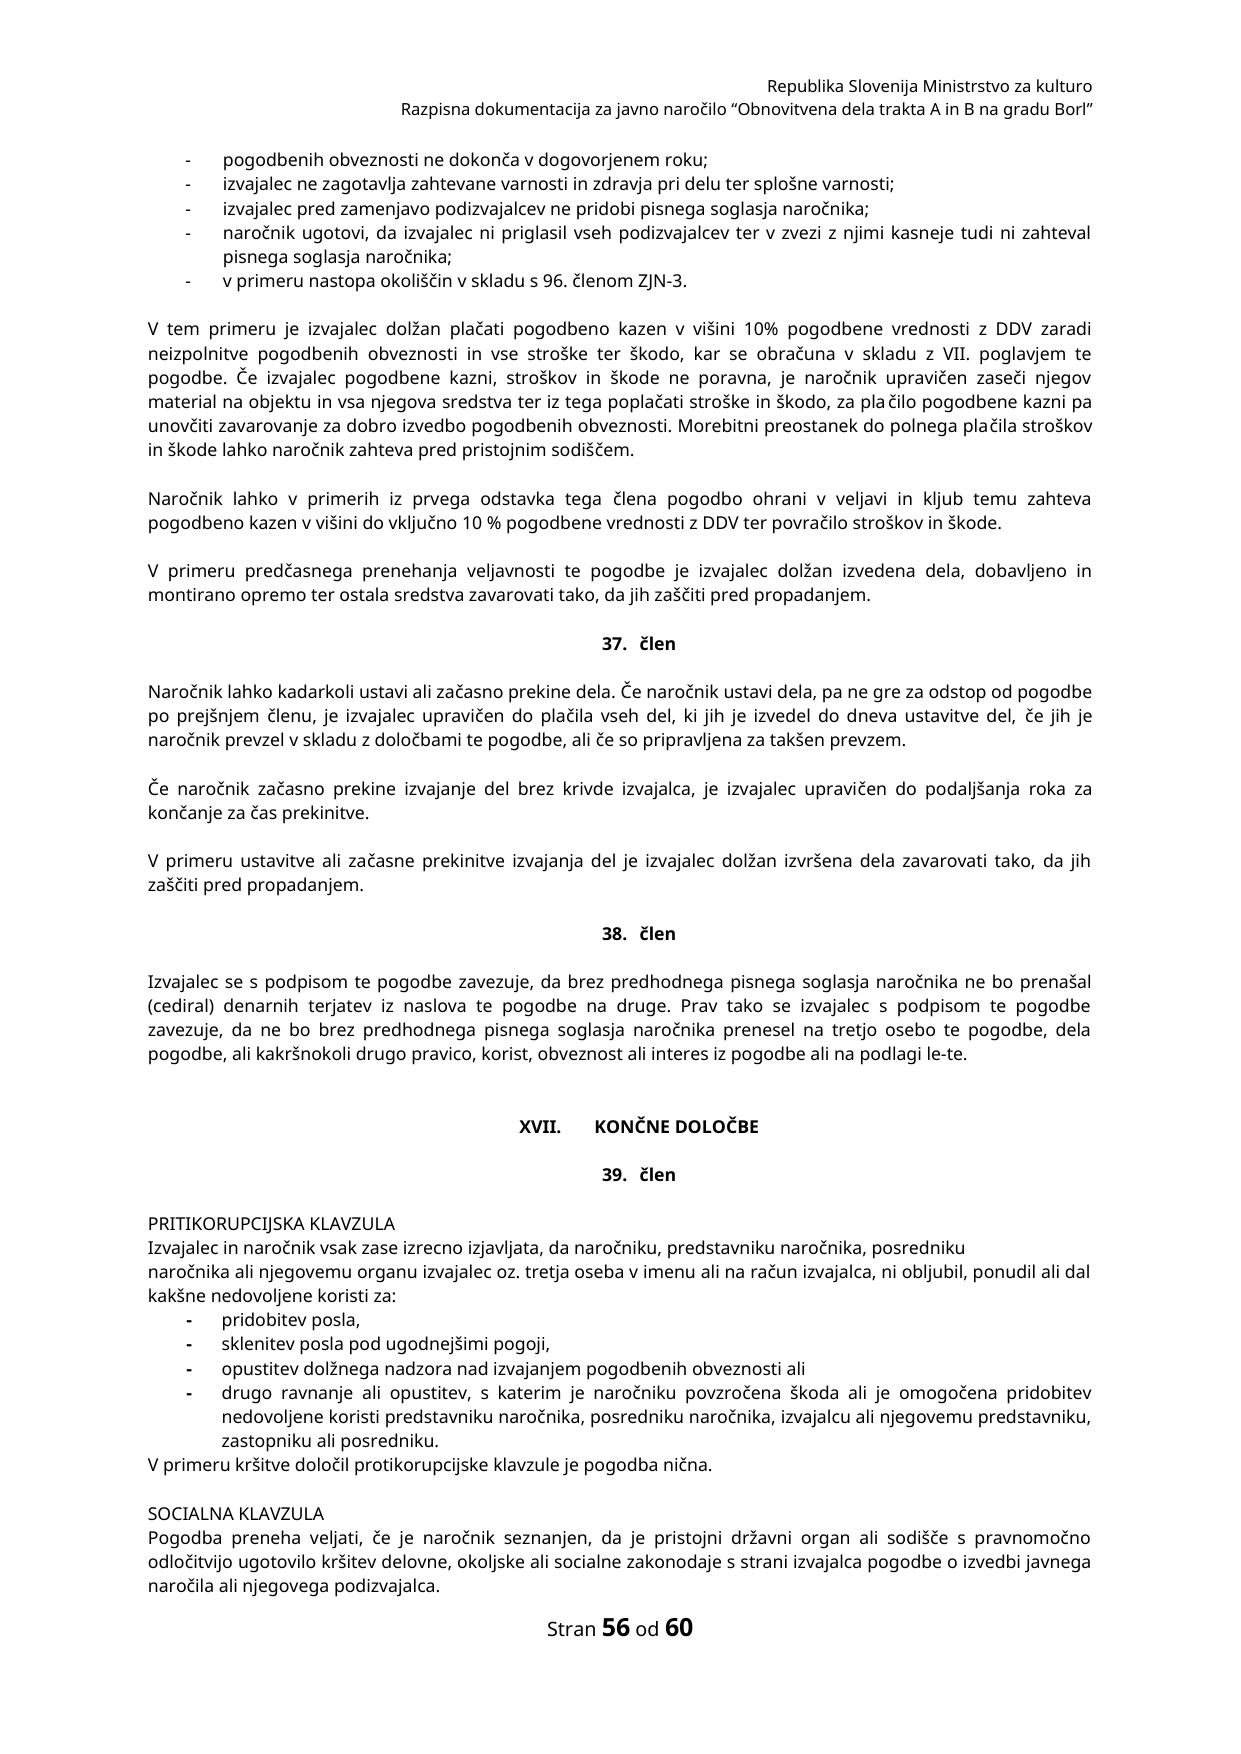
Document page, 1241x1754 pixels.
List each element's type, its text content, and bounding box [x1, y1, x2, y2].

text Pogodba preneha veljati, če je naročnik seznanjen, da je pristojni državni organ ali sodišče s pravnomočno odločitvijo ugotovilo kršitev delovne, okoljske ali socialne zakonodaje s strani izvajalca pogodbe o izvedbi javnega naročila ali njegovega podizvajalca. [148, 1525, 1093, 1598]
text V tem primeru je izvajalec dolžan plačati pogodbeno kazen v višini 10% pogodbene vrednosti z DDV zaradi neizpolnitve pogodbenih obveznosti in vse stroške ter škodo, kar se obračuna v skladu z VII. poglavjem te pogodbe. Če izvajalec pogodbene kazni, stroškov in škode ne poravna, je naročnik upravičen zaseči njegov material na objektu in vsa njegova sredstva ter iz tega poplačati stroške in škodo, za plačilo pogodbene kazni pa unovčiti zavarovanje za dobro izvedbo pogodbenih obveznosti. Morebitni preostanek do polnega plačila stroškov in škode lahko naročnik zahteva pred pristojnim sodiščem. [148, 317, 1093, 462]
text Naročnik lahko kadarkoli ustavi ali začasno prekine dela. Če naročnik ustavi dela, pa ne gre za odstop od pogodbe po prejšnjem členu, je izvajalec upravičen do plačila vseh del, ki jih je izvedel do dneva ustavitve del, če jih je naročnik prevzel v skladu z določbami te pogodbe, ali če so pripravljena za takšen prevzem. [148, 679, 1093, 752]
text Izvajalec se s podpisom te pogodbe zavezuje, da brez predhodnega pisnega soglasja naročnika ne bo prenašal (cediral) denarnih terjatev iz naslova te pogodbe na druge. Prav tako se izvajalec s podpisom te pogodbe zavezuje, da ne bo brez predhodnega pisnega soglasja naročnika prenesel na tretjo osebo te pogodbe, dela pogodbe, ali kakršnokoli drugo pravico, korist, obveznost ali interes iz pogodbe ali na podlagi le-te. [148, 969, 1093, 1066]
text Izvajalec in naročnik vsak zase izrecno izjavljata, da naročniku, predstavniku naročnika, posredniku [148, 1235, 1093, 1259]
list v primeru nastopa okoliščin v skladu s 96. členom ZJN-3. [185, 268, 1093, 293]
list člen [185, 1163, 1093, 1187]
list drugo ravnanje ali opustitev, s katerim je naročniku povzročena škoda ali je omogočena pridobitev nedovoljene koristi predstavniku naročnika, posredniku naročnika, izvajalcu ali njegovemu predstavniku, zastopniku ali posredniku. [186, 1380, 1093, 1453]
text V primeru kršitve določil protikorupcijske klavzule je pogodba nična. [148, 1453, 1093, 1477]
text SOCIALNA KLAVZULA [148, 1501, 1093, 1525]
text V primeru predčasnega prenehanja veljavnosti te pogodbe je izvajalec dolžan izvedena dela, dobavljeno in montirano opremo ter ostala sredstva zavarovati tako, da jih zaščiti pred propadanjem. [148, 558, 1093, 607]
list opustitev dolžnega nadzora nad izvajanjem pogodbenih obveznosti ali [186, 1356, 1093, 1380]
list naročnik ugotovi, da izvajalec ni priglasil vseh podizvajalcev ter v zvezi z njimi kasneje tudi ni zahteval pisnega soglasja naročnika; [185, 220, 1093, 268]
text Če naročnik začasno prekine izvajanje del brez krivde izvajalca, je izvajalec upravičen do podaljšanja roka za končanje za čas prekinitve. [148, 776, 1093, 824]
list člen [185, 631, 1093, 655]
list izvajalec pred zamenjavo podizvajalcev ne pridobi pisnega soglasja naročnika; [185, 196, 1093, 220]
text PRITIKORUPCIJSKA KLAVZULA [148, 1211, 1093, 1235]
list KONČNE DOLOČBE [185, 1114, 1093, 1138]
list sklenitev posla pod ugodnejšimi pogoji, [186, 1332, 1093, 1356]
list pridobitev posla, [186, 1308, 1093, 1332]
list pogodbenih obveznosti ne dokonča v dogovorjenem roku; [185, 148, 1093, 172]
text Naročnik lahko v primerih iz prvega odstavka tega člena pogodbo ohrani v veljavi in kljub temu zahteva pogodbeno kazen v višini do vključno 10 % pogodbene vrednosti z DDV ter povračilo stroškov in škode. [148, 486, 1093, 534]
text naročnika ali njegovemu organu izvajalec oz. tretja oseba v imenu ali na račun izvajalca, ni obljubil, ponudil ali dal kakšne nedovoljene koristi za: [148, 1259, 1093, 1308]
list izvajalec ne zagotavlja zahtevane varnosti in zdravja pri delu ter splošne varnosti; [185, 172, 1093, 196]
text V primeru ustavitve ali začasne prekinitve izvajanja del je izvajalec dolžan izvršena dela zavarovati tako, da jih zaščiti pred propadanjem. [148, 848, 1093, 897]
list člen [185, 921, 1093, 945]
